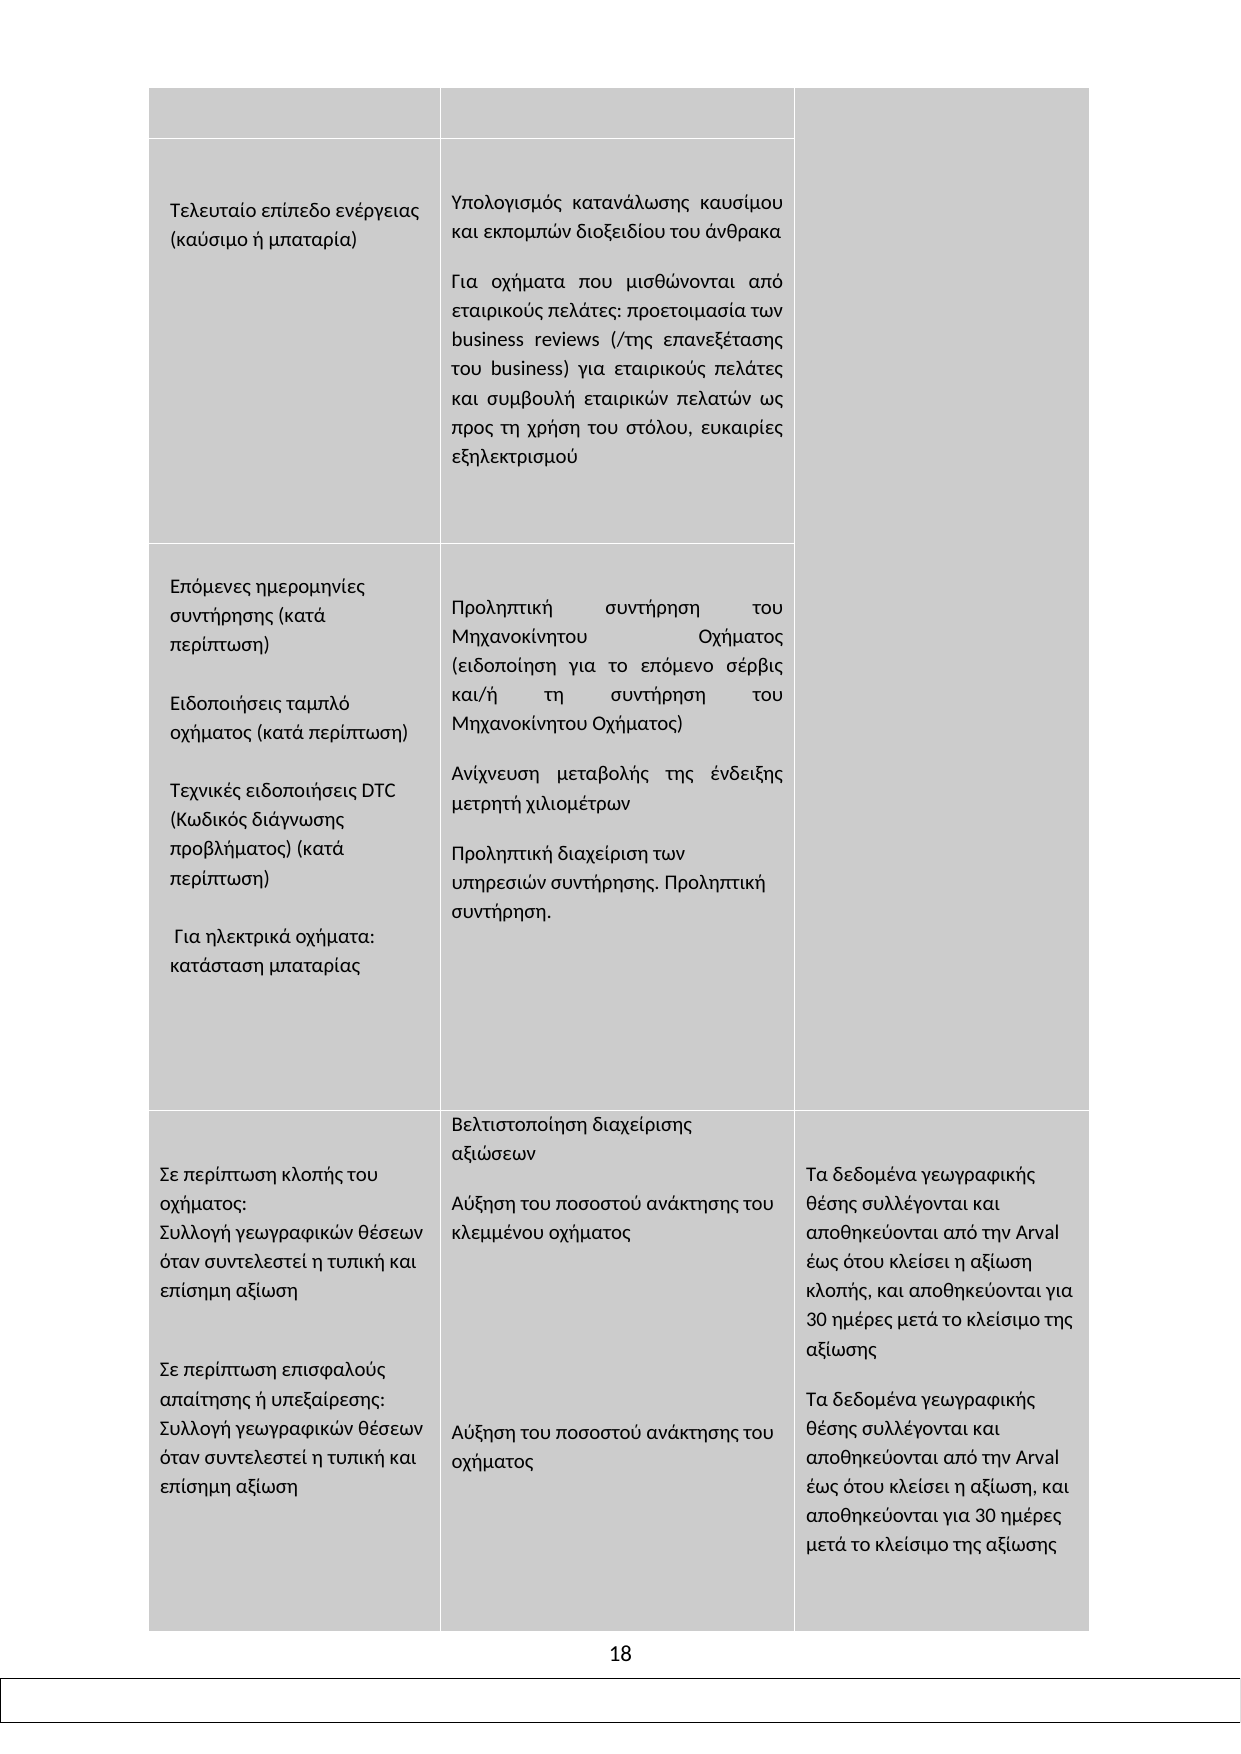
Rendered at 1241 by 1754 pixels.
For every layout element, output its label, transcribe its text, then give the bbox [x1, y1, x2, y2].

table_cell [149, 88, 440, 138]
table_cell Προληπτική συντήρηση του Μηχανοκίνητου Οχήματος (ειδοποίηση για το επόμενο σέρβις και/ή τη συντήρηση του Μηχανοκίνητου Οχήματος) Ανίχνευση μεταβολής της ένδειξης μετρητή χιλιομέτρων Προληπτική διαχείριση των υπηρεσιών συντήρησης. Προληπτική συντήρηση. [441, 544, 794, 1110]
table_cell Επόμενες ημερομηνίες συντήρησης (κατά περίπτωση) Ειδοποιήσεις ταμπλό οχήματος (κατά περίπτωση) Τεχνικές ειδοποιήσεις DTC (Κωδικός διάγνωσης προβλήματος) (κατά περίπτωση) Για ηλεκτρικά οχήματα: κατάσταση μπαταρίας [149, 544, 440, 1110]
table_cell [441, 1111, 794, 1631]
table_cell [149, 1111, 440, 1631]
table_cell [441, 139, 794, 543]
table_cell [441, 88, 794, 138]
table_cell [795, 1111, 1089, 1631]
table_cell Τελευταίο επίπεδο ενέργειας (καύσιμο ή μπαταρία) [149, 139, 440, 543]
table_cell [795, 88, 1089, 1110]
